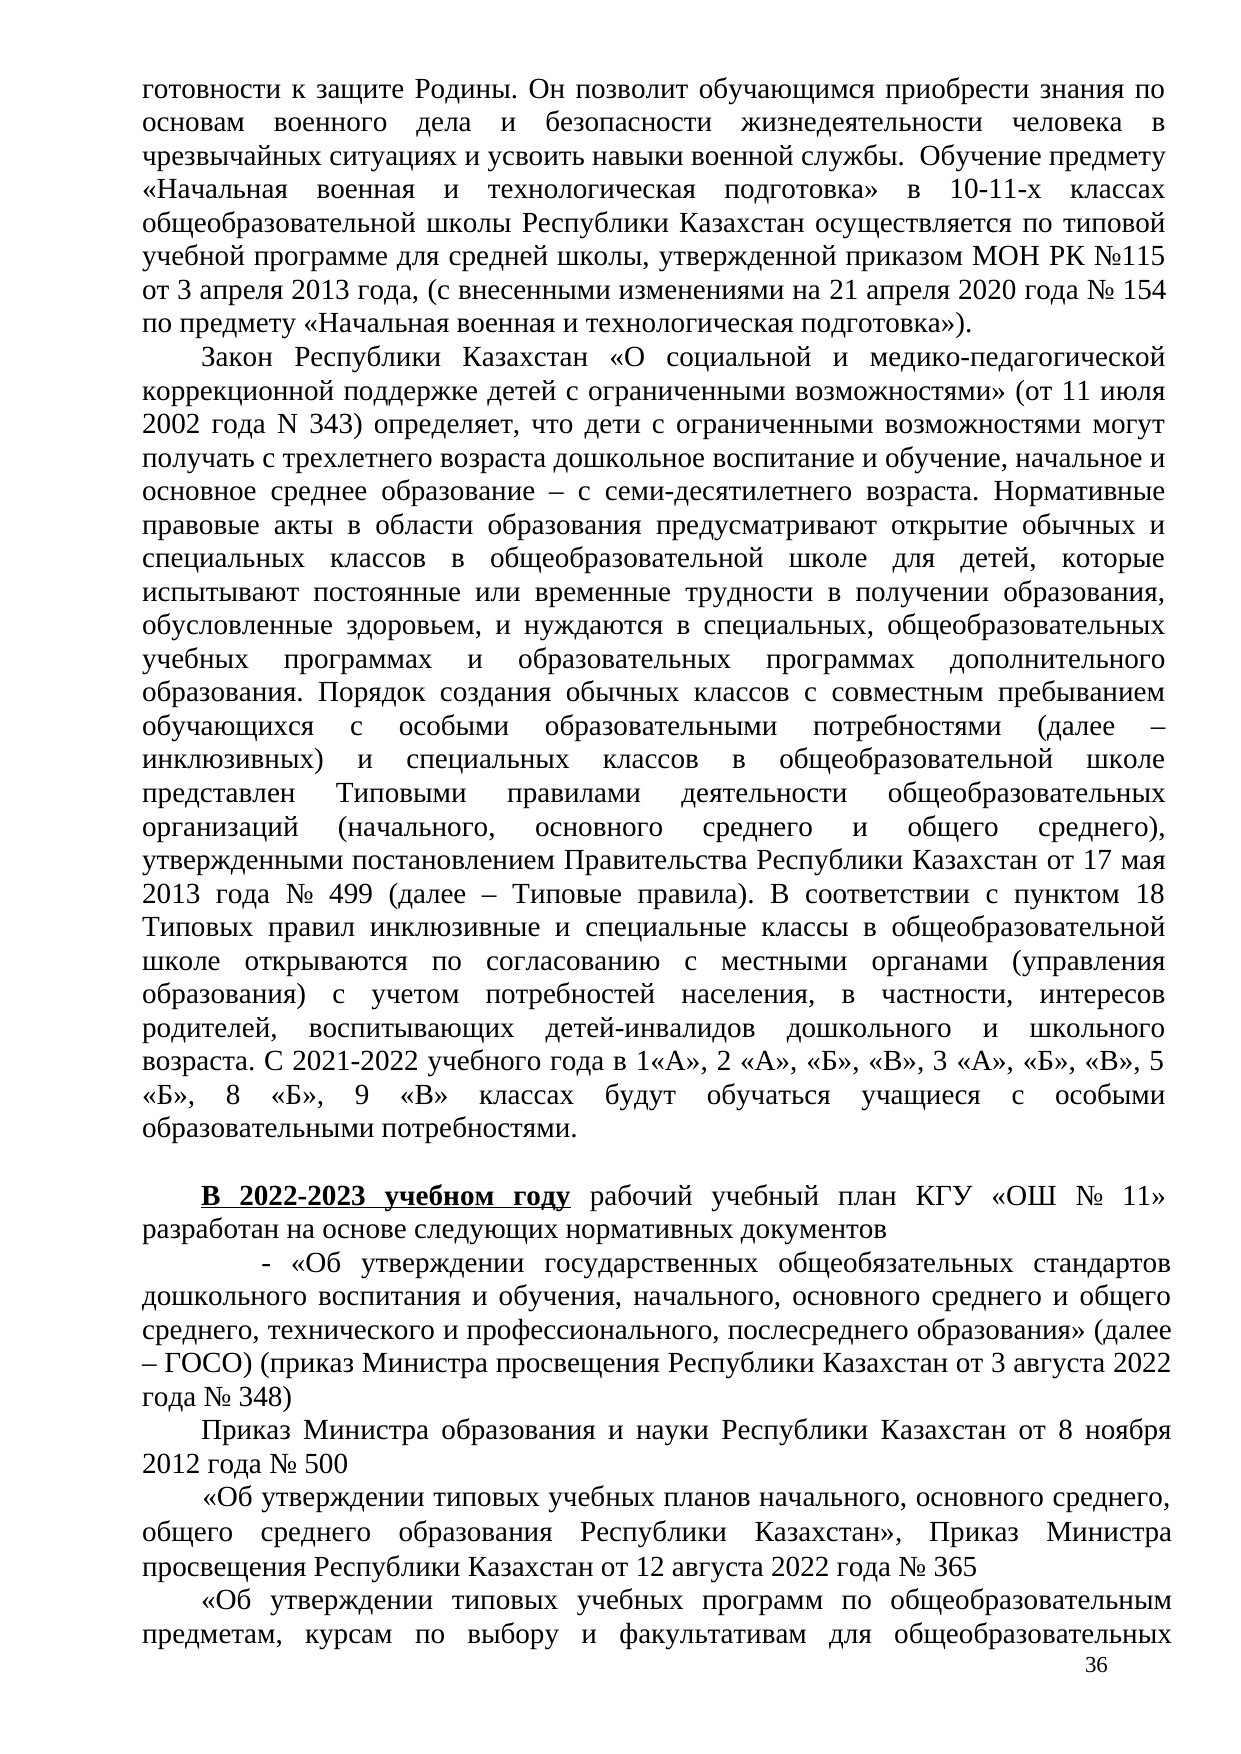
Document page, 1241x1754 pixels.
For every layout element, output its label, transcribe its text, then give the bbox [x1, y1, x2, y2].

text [142, 71, 1166, 339]
text В 2022-2023 учебном году рабочий учебный план КГУ «ОШ № 11» разработан на основе следующих нормативных документов [142, 1178, 1166, 1245]
text Закон Республики Казахстан «О социальной и медико-педагогической коррекционной поддержке детей с ограниченными возможностями» (от 11 июля 2002 года N 343) определяет, что дети с ограниченными возможностями могут получать с трехлетнего возраста дошкольное воспитание и обучение, начальное и основное среднее образование – с семи-десятилетнего возраста. Нормативные правовые акты в области образования предусматривают открытие обычных и специальных классов в общеобразовательной школе для детей, которые испытывают постоянные или временные трудности в получении образования, обусловленные здоровьем, и нуждаются в специальных, общеобразовательных учебных программах и образовательных программах дополнительного образования. Порядок создания обычных классов с совместным пребыванием обучающихся с особыми образовательными потребностями (далее – инклюзивных) и специальных классов в общеобразовательной школе представлен Типовыми правилами деятельности общеобразовательных организаций (начального, основного среднего и общего среднего), утвержденными постановлением Правительства Республики Казахстан от 17 мая 2013 года № 499 (далее – Типовые правила). В соответствии с пунктом 18 Типовых правил инклюзивные и специальные классы в общеобразовательной школе открываются по согласованию с местными органами (управления образования) с учетом потребностей населения, в частности, интересов родителей, воспитывающих детей-инвалидов дошкольного и школьного возраста. С 2021-2022 учебного года в 1«А», 2 «А», «Б», «В», 3 «А», «Б», «В», 5 «Б», 8 «Б», 9 «В» классах будут обучаться учащиеся с особыми образовательными потребностями. [142, 339, 1166, 1144]
text - «Об утверждении государственных общеобязательных стандартов дошкольного воспитания и обучения, начального, основного среднего и общего среднего, технического и профессионального, послесреднего образования» (далее – ГОСО) (приказ Министра просвещения Республики Казахстан от 3 августа 2022 года № 348) [142, 1245, 1172, 1412]
text «Об утверждении типовых учебных планов начального, основного среднего, общего среднего образования Республики Казахстан», Приказ Министра просвещения Республики Казахстан от 12 августа 2022 года № 365 [142, 1479, 1172, 1549]
text Приказ Министра образования и науки Республики Казахстан от 8 ноября 2012 года № 500 [142, 1412, 1172, 1479]
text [142, 1582, 1172, 1649]
